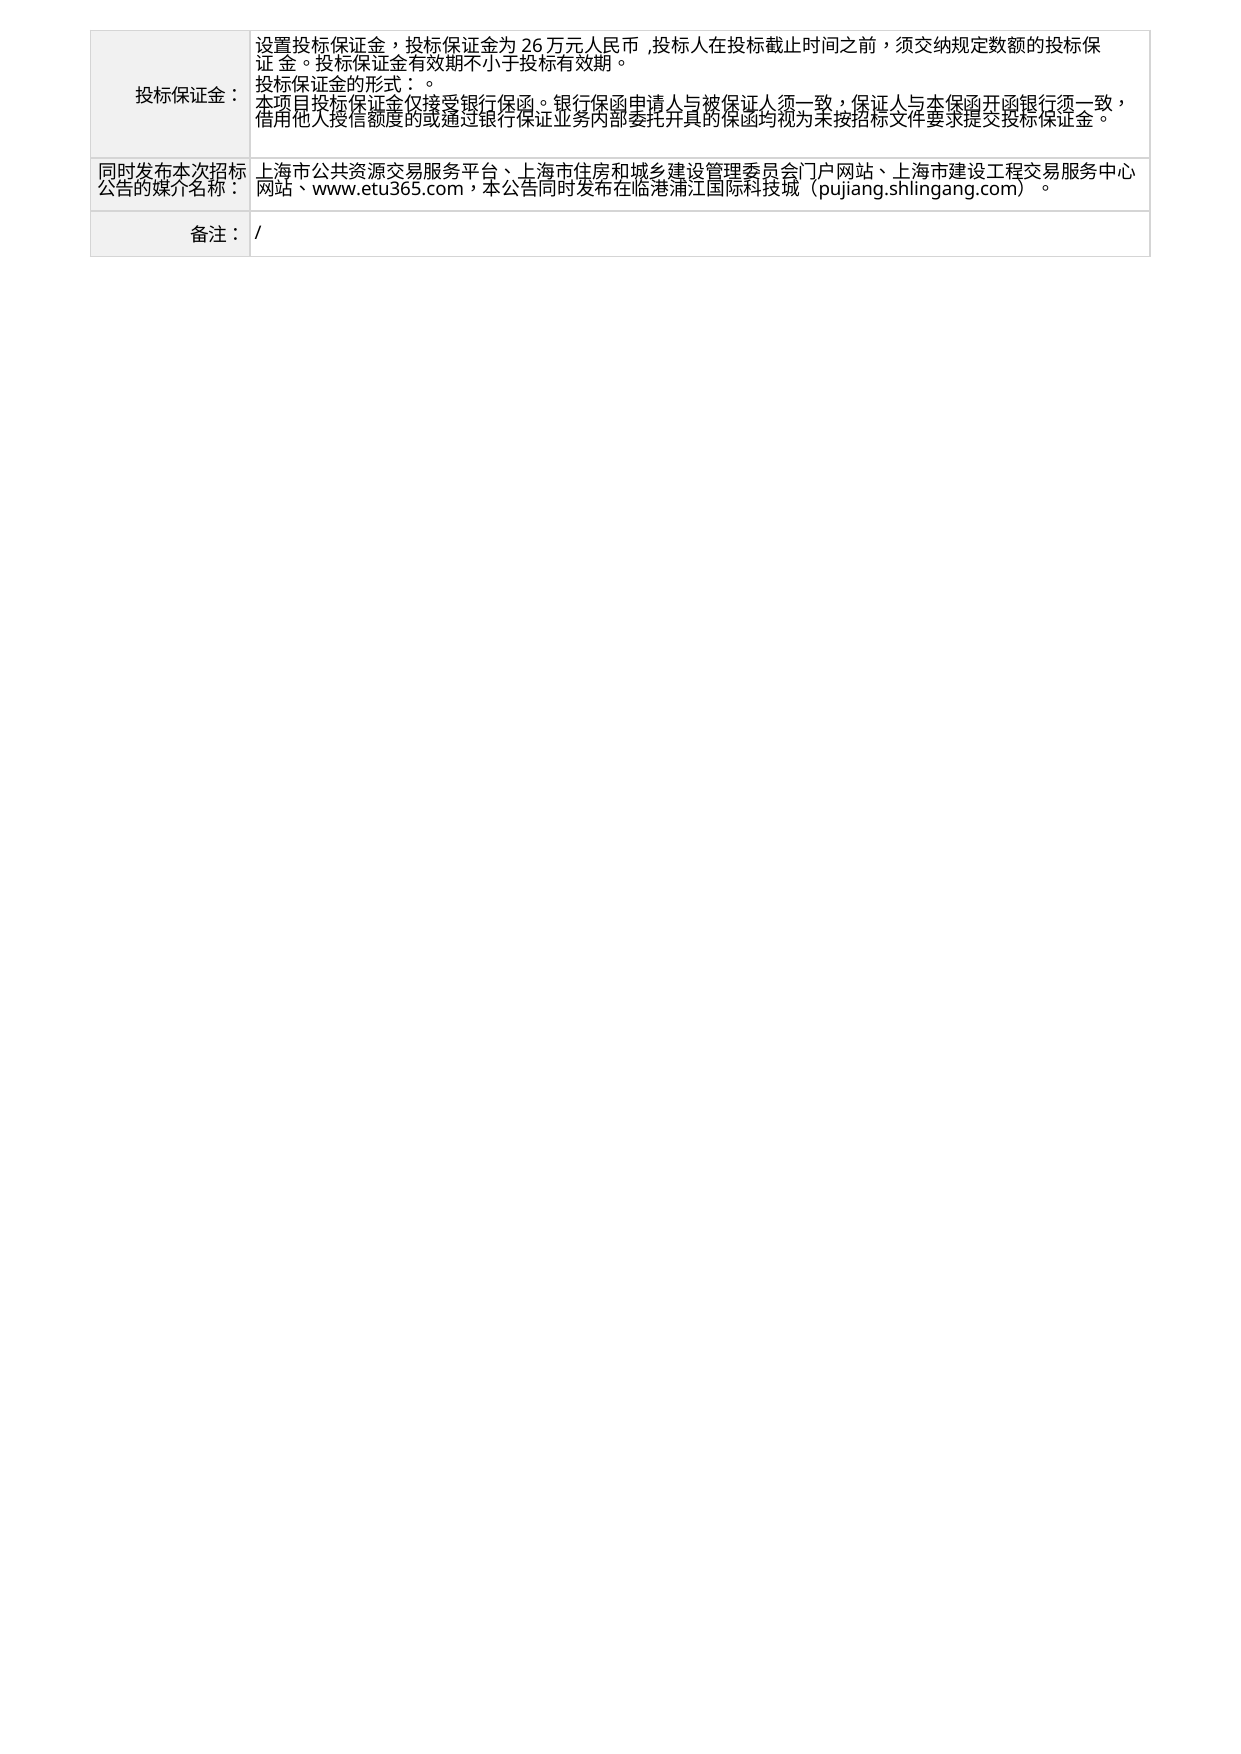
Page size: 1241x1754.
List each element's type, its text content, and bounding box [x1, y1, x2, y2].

table_cell 同时发布本次招标 公告的媒介名称： [91, 159, 249, 210]
table_cell 备注： [91, 212, 249, 256]
table_cell 上海市公共资源交易服务平台、上海市住房和城乡建设管理委员会门户网站、上海市建设工程交易服务中心 网站、www.etu365.com，本公告同时发布在临港浦江国际科技城（pujiang.shlingang.com）。 [251, 159, 1149, 210]
table_cell 设置投标保证金，投标保证金为26万元人民币 ,投标人在投标截止时间之前，须交纳规定数额的投标保证 金。投标保证金有效期不小于投标有效期。 投标保证金的形式：。 本项目投标保证金仅接受银行保函。银行保函申请人与被保证人须一致，保证人与本保函开函银行须一致， 借用他人授信额度的或通过银行保证业务内部委托开具的保函均视为未按招标文件要求提交投标保证金。 [251, 31, 1149, 157]
table_cell / [251, 212, 1149, 256]
table_cell 投标保证金： [91, 31, 249, 157]
